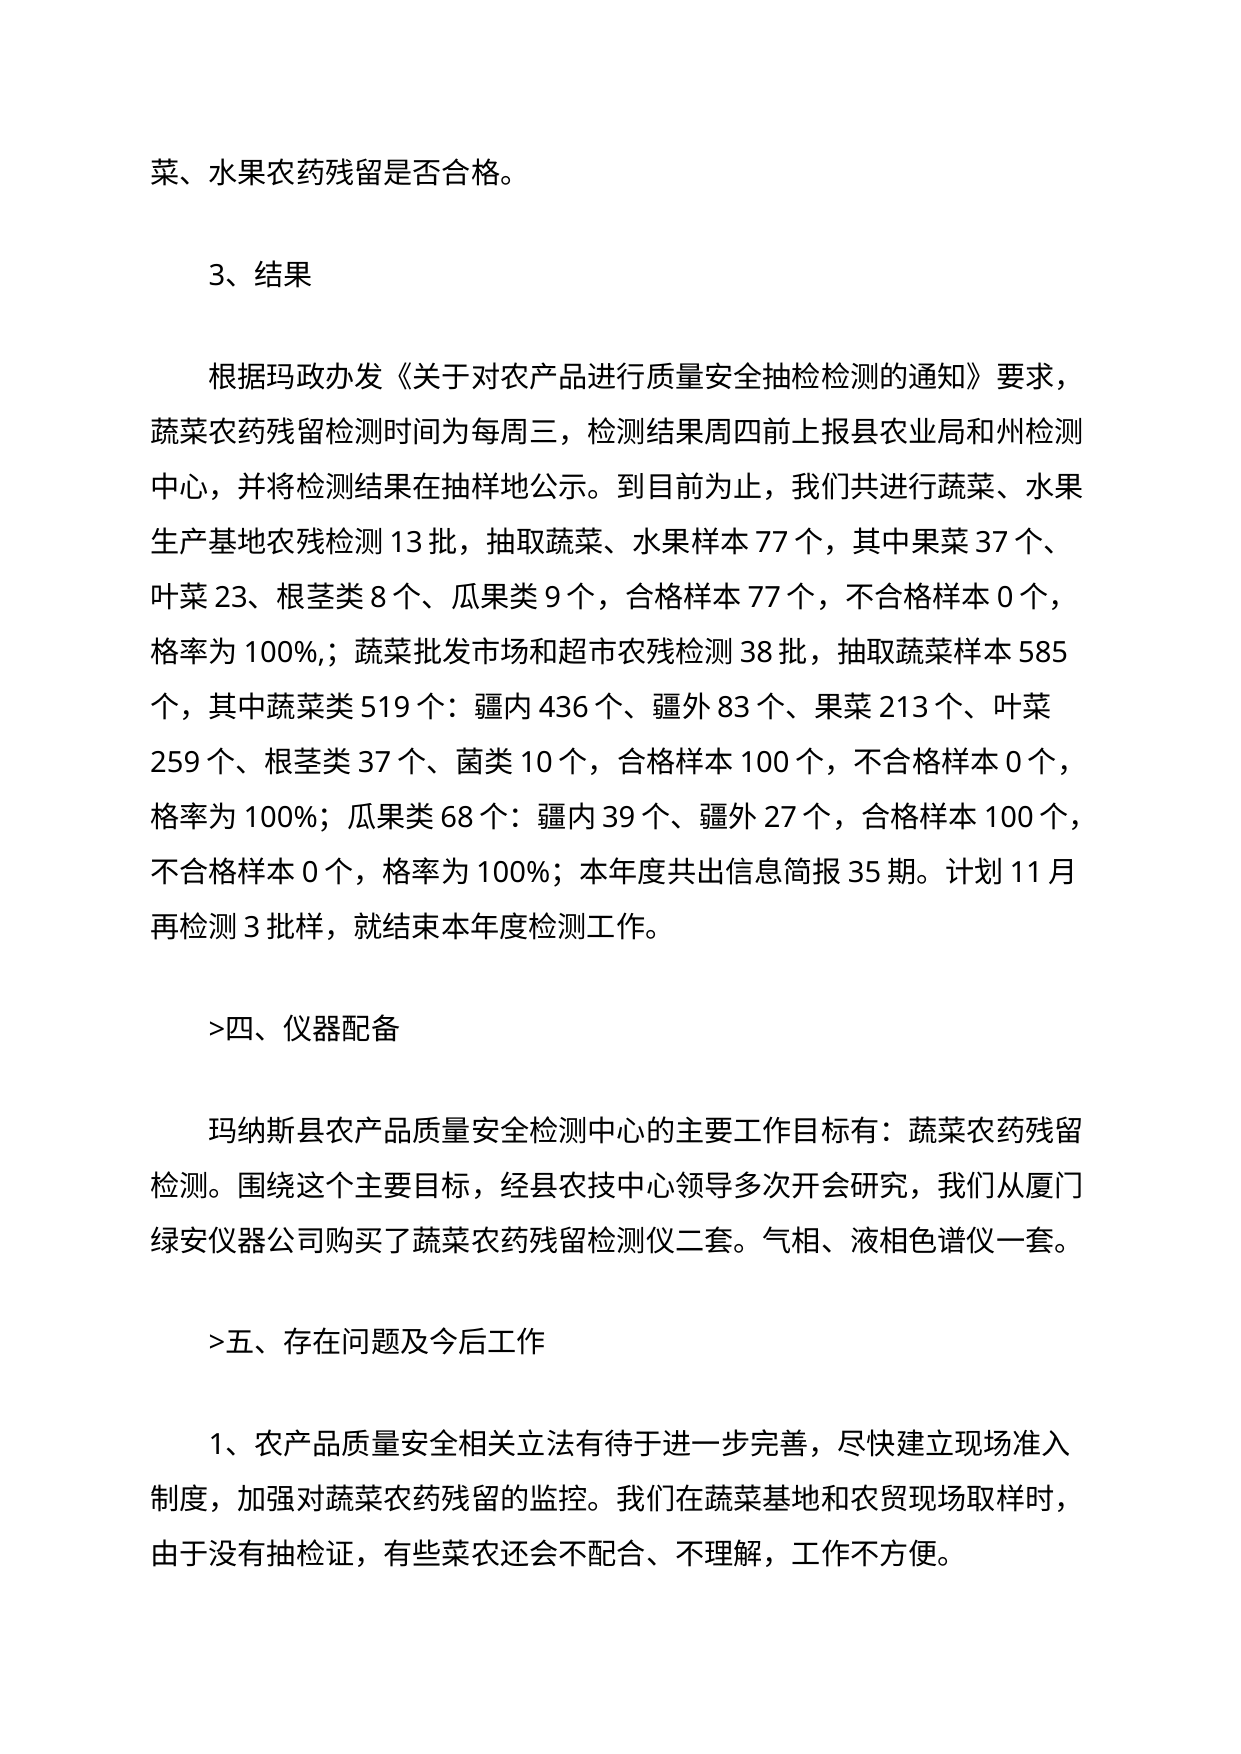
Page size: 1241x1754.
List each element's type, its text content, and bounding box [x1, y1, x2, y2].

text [150, 150, 1090, 192]
text 玛纳斯县农产品质量安全检测中心的主要工作目标有：蔬菜农药残留检测。围绕这个主要目标，经县农技中心领导多次开会研究，我们从厦门绿安仪器公司购买了蔬菜农药残留检测仪二套。气相、液相色谱仪一套。 [150, 1107, 1090, 1259]
text 根据玛政办发《关于对农产品进行质量安全抽检检测的通知》要求，蔬菜农药残留检测时间为每周三，检测结果周四前上报县农业局和州检测中心，并将检测结果在抽样地公示。到目前为止，我们共进行蔬菜、水果生产基地农残检测13批，抽取蔬菜、水果样本77个，其中果菜37个、叶菜23、根茎类8个、瓜果类9个，合格样本77个，不合格样本0个，格率为100%,；蔬菜批发市场和超市农残检测38批，抽取蔬菜样本585个，其中蔬菜类519个：疆内436个、疆外83个、果菜213个、叶菜259个、根茎类37个、菌类10个，合格样本100个，不合格样本0个，格率为100%；瓜果类68个：疆内39个、疆外27个，合格样本100个，不合格样本0个，格率为100%；本年度共出信息简报35期。计划11月再检测3批样，就结束本年度检测工作。 [150, 354, 1090, 946]
text >四、仪器配备 [150, 1005, 1090, 1048]
text 1、农产品质量安全相关立法有待于进一步完善，尽快建立现场准入制度，加强对蔬菜农药残留的监控。我们在蔬菜基地和农贸现场取样时，由于没有抽检证，有些菜农还会不配合、不理解，工作不方便。 [150, 1421, 1090, 1573]
text 3、结果 [150, 252, 1090, 294]
text >五、存在问题及今后工作 [150, 1319, 1090, 1361]
